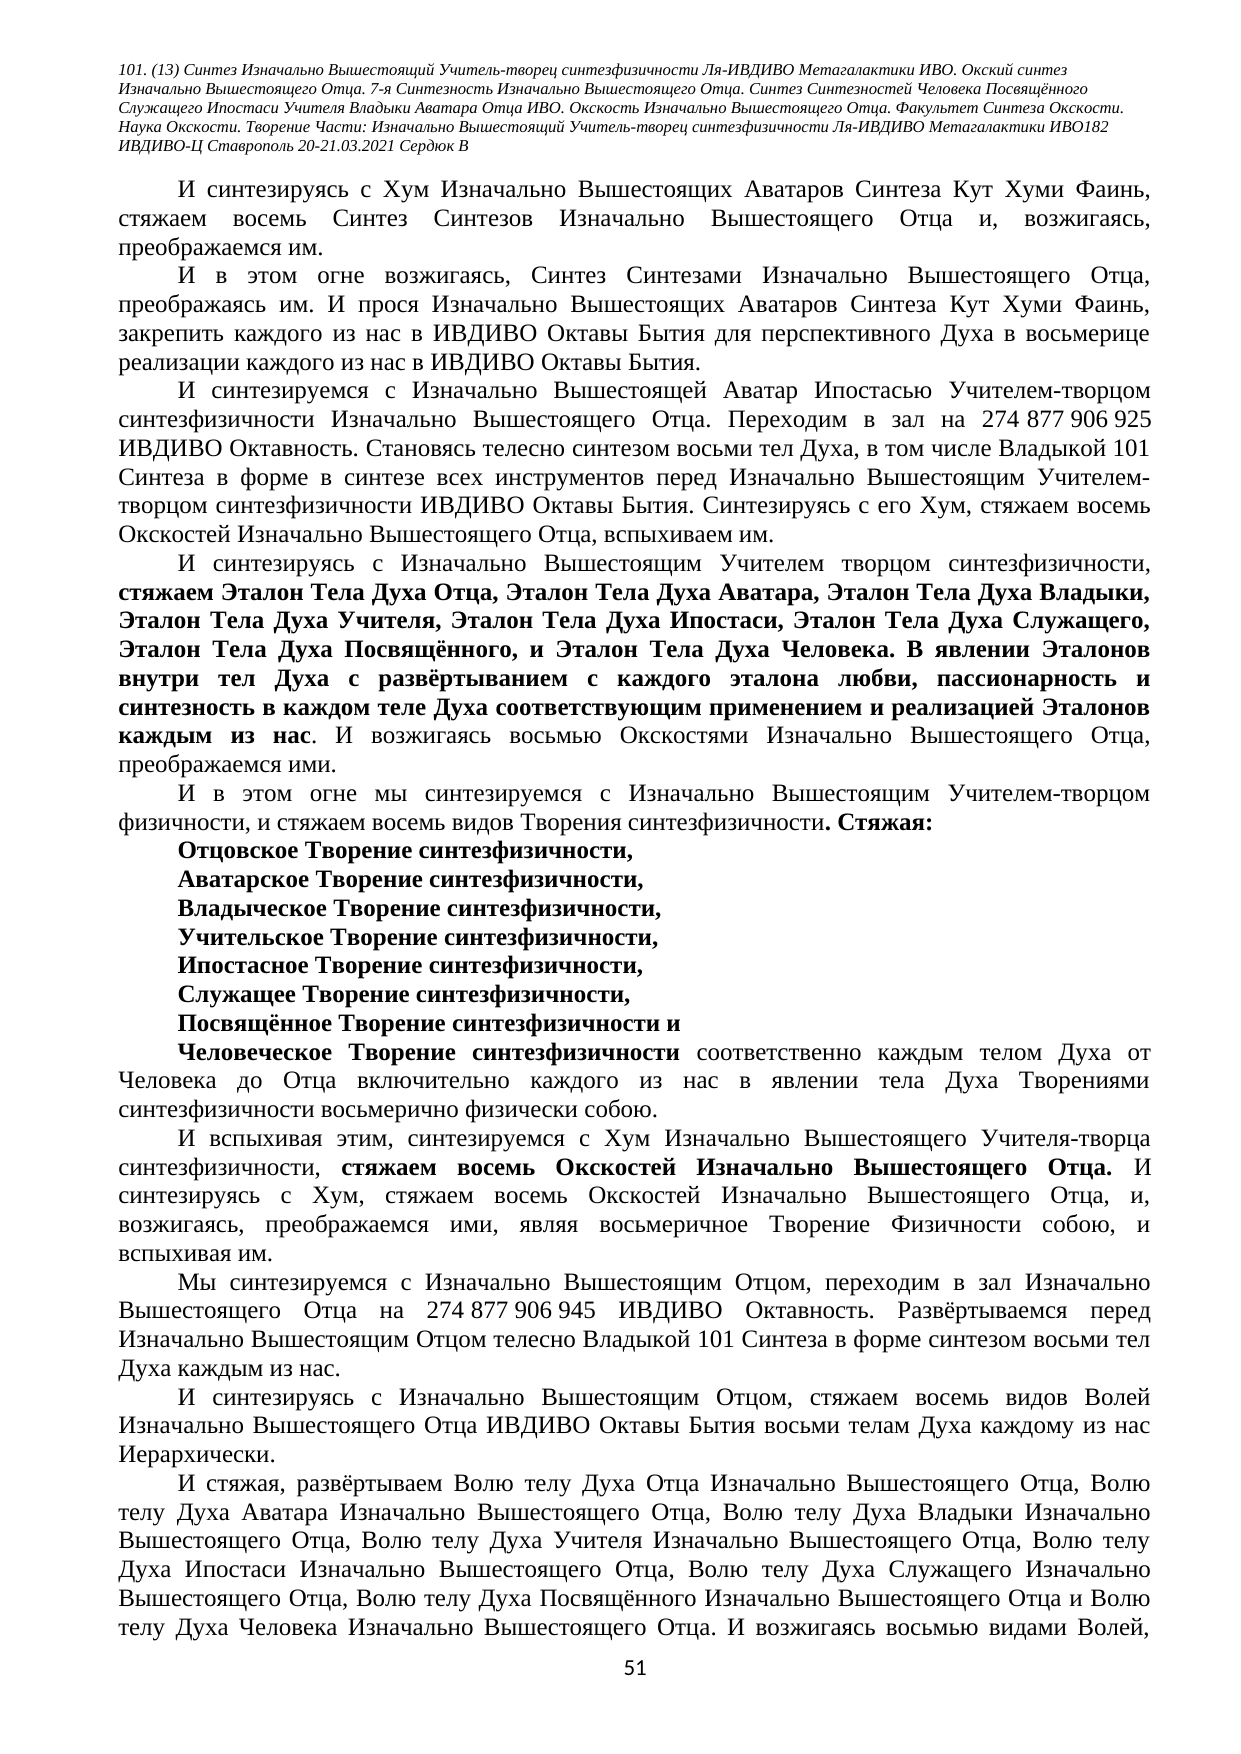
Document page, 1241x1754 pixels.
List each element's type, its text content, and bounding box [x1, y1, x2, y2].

text Учительское Творение синтезфизичности, [118, 922, 1152, 951]
text И синтезируясь с Хум Изначально Вышестоящих Аватаров Синтеза Кут Хуми Фаинь, стяжаем восемь Синтез Синтезов Изначально Вышестоящего Отца и, возжигаясь, преображаемся им. [118, 174, 1152, 261]
text Владыческое Творение синтезфизичности, [118, 893, 1152, 922]
text Посвящённое Творение синтезфизичности и [118, 1008, 1152, 1037]
text И вспыхивая этим, синтезируемся с Хум Изначально Вышестоящего Учителя-творца синтезфизичности, стяжаем восемь Окскостей Изначально Вышестоящего Отца. И синтезируясь с Хум, стяжаем восемь Окскостей Изначально Вышестоящего Отца, и, возжигаясь, преображаемся ими, являя восьмеричное Творение Физичности собою, и вспыхивая им. [118, 1123, 1152, 1267]
text Мы синтезируемся с Изначально Вышестоящим Отцом, переходим в зал Изначально Вышестоящего Отца на 274 877 906 945 ИВДИВО Октавность. Развёртываемся перед Изначально Вышестоящим Отцом телесно Владыкой 101 Синтеза в форме синтезом восьми тел Духа каждым из нас. [118, 1267, 1152, 1382]
text Ипостасное Творение синтезфизичности, [118, 951, 1152, 979]
text Аватарское Творение синтезфизичности, [118, 864, 1152, 893]
text Отцовское Творение синтезфизичности, [118, 836, 1152, 864]
text Человеческое Творение синтезфизичности соответственно каждым телом Духа от Человека до Отца включительно каждого из нас в явлении тела Духа Творениями синтезфизичности восьмерично физически собою. [118, 1037, 1152, 1123]
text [118, 1468, 1152, 1641]
text И синтезируясь с Изначально Вышестоящим Отцом, стяжаем восемь видов Волей Изначально Вышестоящего Отца ИВДИВО Октавы Бытия восьми телам Духа каждому из нас Иерархически. [118, 1382, 1152, 1468]
text И синтезируемся с Изначально Вышестоящей Аватар Ипостасью Учителем-творцом синтезфизичности Изначально Вышестоящего Отца. Переходим в зал на 274 877 906 925 ИВДИВО Октавность. Становясь телесно синтезом восьми тел Духа, в том числе Владыкой 101 Синтеза в форме в синтезе всех инструментов перед Изначально Вышестоящим Учителем-творцом синтезфизичности ИВДИВО Октавы Бытия. Синтезируясь с его Хум, стяжаем восемь Окскостей Изначально Вышестоящего Отца, вспыхиваем им. [118, 376, 1152, 548]
text Служащее Творение синтезфизичности, [118, 979, 1152, 1008]
text И синтезируясь с Изначально Вышестоящим Учителем творцом синтезфизичности, стяжаем Эталон Тела Духа Отца, Эталон Тела Духа Аватара, Эталон Тела Духа Владыки, Эталон Тела Духа Учителя, Эталон Тела Духа Ипостаси, Эталон Тела Духа Служащего, Эталон Тела Духа Посвящённого, и Эталон Тела Духа Человека. В явлении Эталонов внутри тел Духа с развёртыванием с каждого эталона любви, пассионарность и синтезность в каждом теле Духа соответствующим применением и реализацией Эталонов каждым из нас. И возжигаясь восьмью Окскостями Изначально Вышестоящего Отца, преображаемся ими. [118, 548, 1152, 778]
text И в этом огне мы синтезируемся с Изначально Вышестоящим Учителем-творцом физичности, и стяжаем восемь видов Творения синтезфизичности. Стяжая: [118, 778, 1152, 836]
text И в этом огне возжигаясь, Синтез Синтезами Изначально Вышестоящего Отца, преображаясь им. И прося Изначально Вышестоящих Аватаров Синтеза Кут Хуми Фаинь, закрепить каждого из нас в ИВДИВО Октавы Бытия для перспективного Духа в восьмерице реализации каждого из нас в ИВДИВО Октавы Бытия. [118, 261, 1152, 376]
